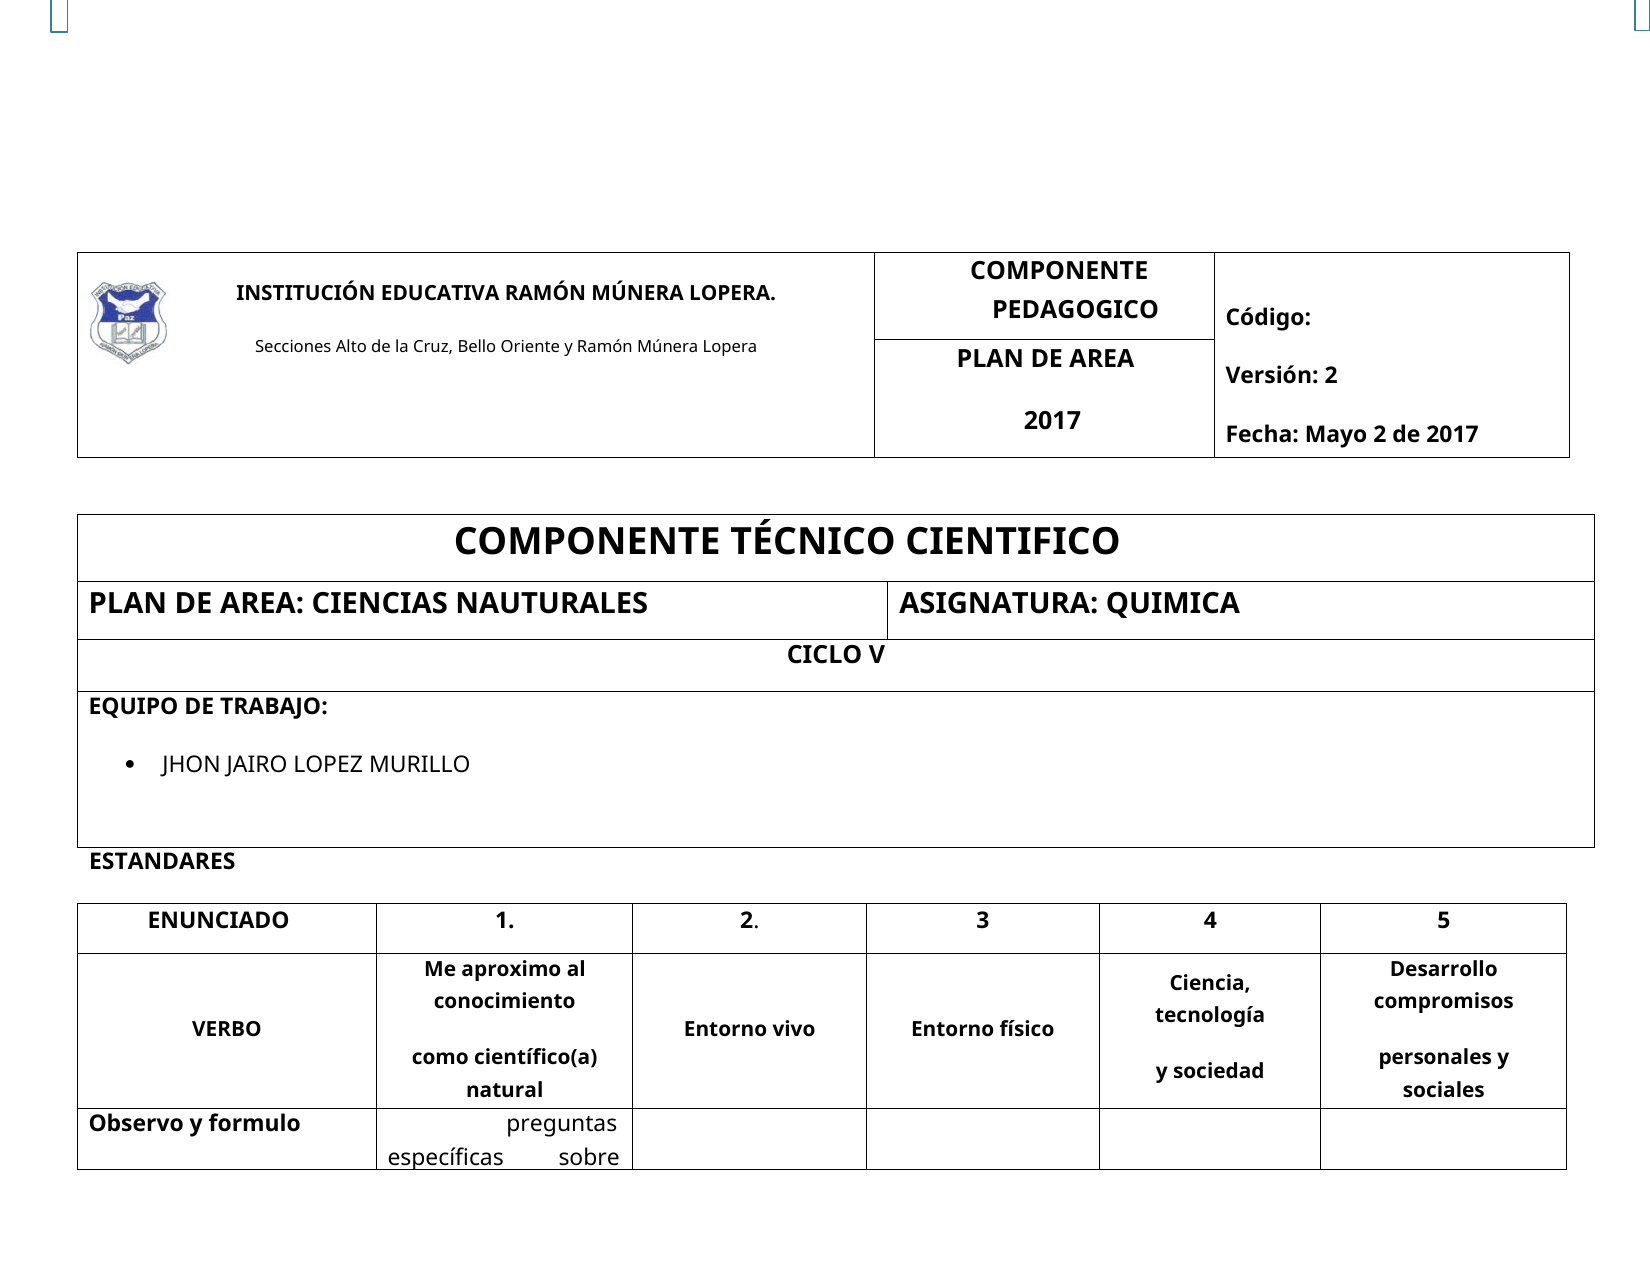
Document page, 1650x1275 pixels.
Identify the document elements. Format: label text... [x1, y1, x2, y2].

table_cell [633, 1109, 866, 1169]
table_cell preguntas específicas sobre [377, 1109, 632, 1169]
table_header 3 [867, 904, 1099, 953]
table_cell CICLO V [78, 640, 1594, 691]
table_header Código: Versión: 2 Fecha: Mayo 2 de 2017 [1215, 253, 1569, 457]
table_header 2. [633, 904, 866, 953]
subtitle ESTANDARES [89, 848, 1650, 875]
table_header COMPONENTE TÉCNICO CIENTIFICO [78, 515, 1594, 581]
table_cell PLAN DE AREA 2017 [875, 340, 1214, 457]
table_cell Me aproximo al conocimiento como científico(a) natural [377, 954, 632, 1108]
table_cell ASIGNATURA: QUIMICA [888, 582, 1594, 639]
table_cell Entorno físico [867, 954, 1099, 1108]
table_header 5 [1321, 904, 1566, 953]
picture [88, 281, 170, 365]
table_header 4 [1100, 904, 1320, 953]
table_header INSTITUCIÓN EDUCATIVA RAMÓN MÚNERA LOPERA. Secciones Alto de la Cruz, Bello Oriente y Ramón Múnera Lopera [78, 253, 874, 457]
table_cell Observo y formulo [78, 1109, 376, 1169]
table_cell Entorno vivo [633, 954, 866, 1108]
table_header COMPONENTE PEDAGOGICO [875, 253, 1214, 339]
table_header 1. [377, 904, 632, 953]
table_cell [867, 1109, 1099, 1169]
table_cell Desarrollo compromisos personales y sociales [1321, 954, 1566, 1108]
table_cell EQUIPO DE TRABAJO: JHON JAIRO LOPEZ MURILLO [78, 692, 1594, 847]
table_header ENUNCIADO [78, 904, 376, 953]
table_cell PLAN DE AREA: CIENCIAS NAUTURALES [78, 582, 887, 639]
table_cell [1321, 1109, 1566, 1169]
table_cell Ciencia, tecnología y sociedad [1100, 954, 1320, 1108]
table_cell [1100, 1109, 1320, 1169]
table_cell VERBO [78, 954, 376, 1108]
